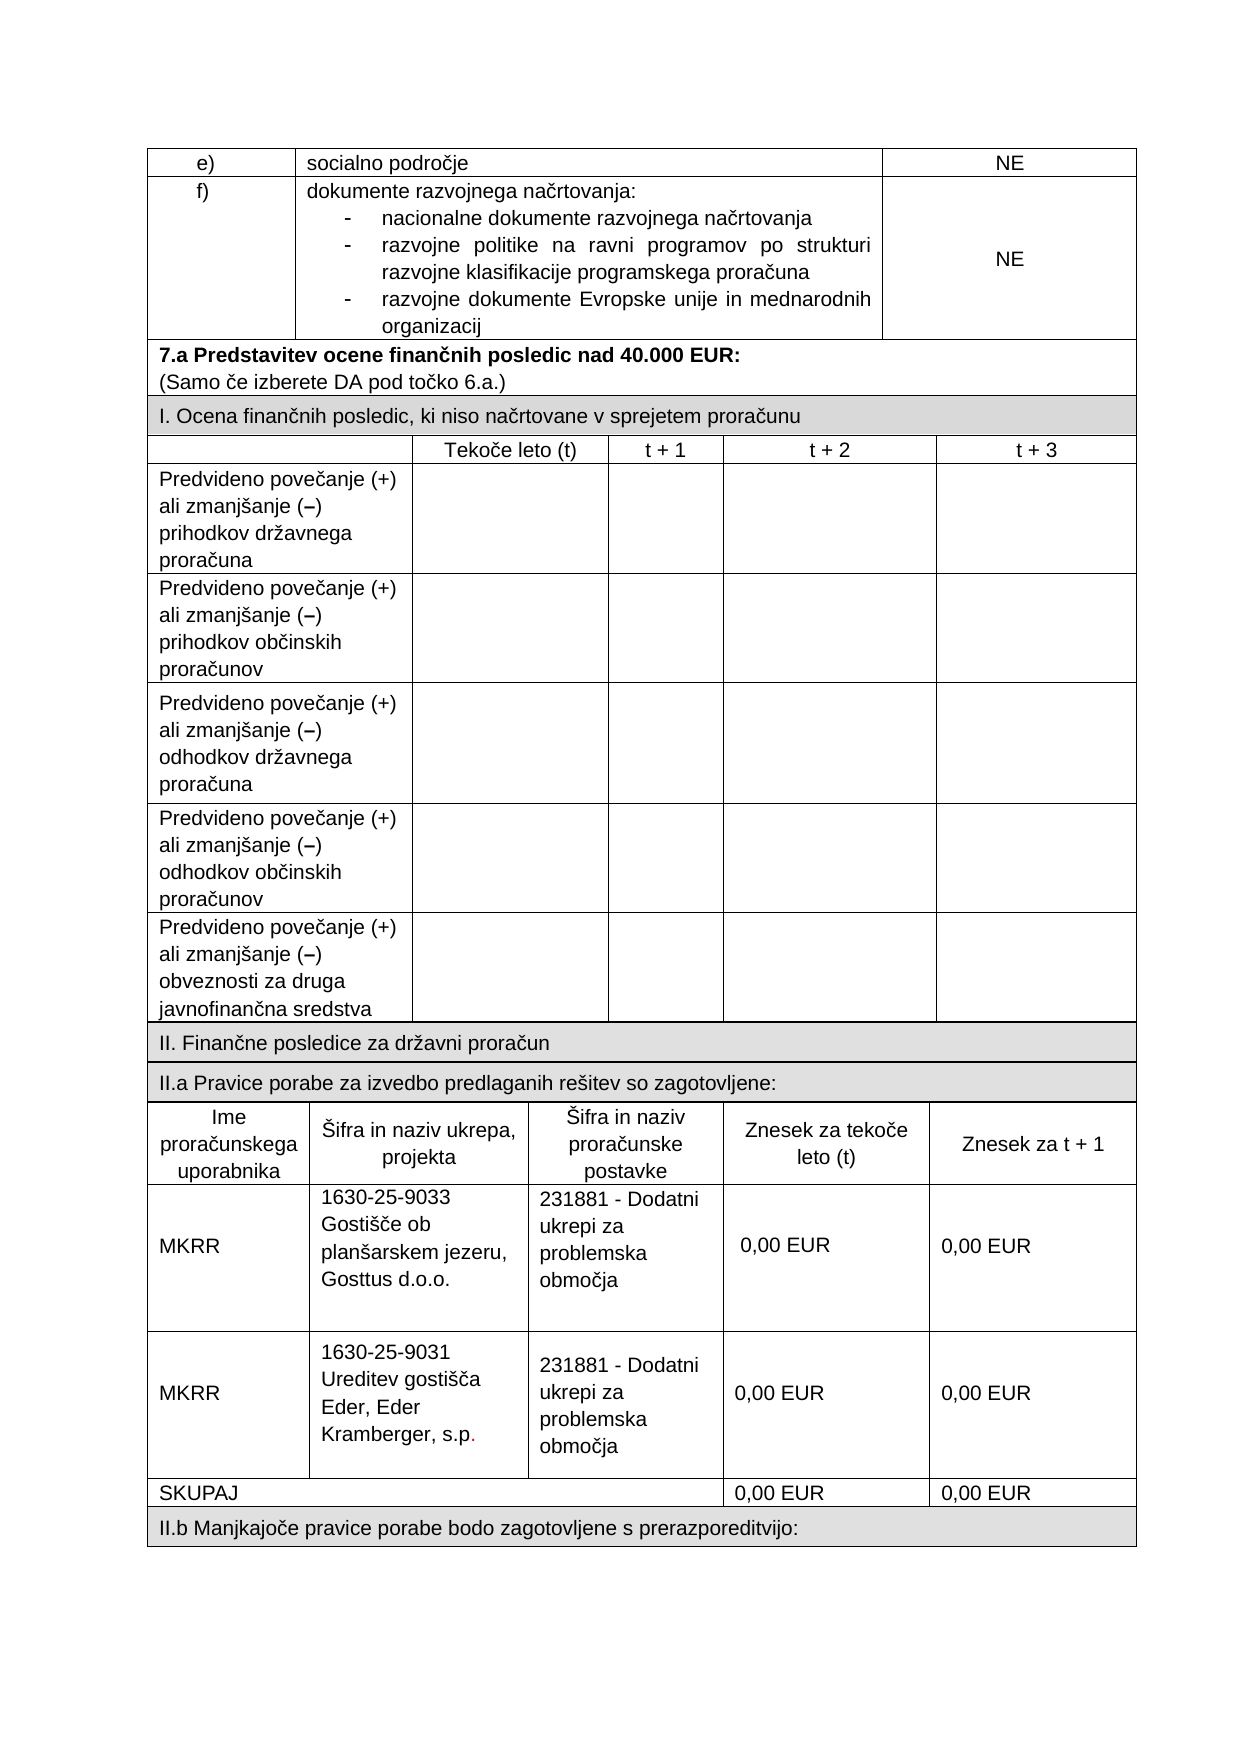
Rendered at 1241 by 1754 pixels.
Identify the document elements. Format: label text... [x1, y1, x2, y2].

table_cell II.b Manjkajoče pravice porabe bodo zagotovljene s prerazporeditvijo: [148, 1507, 1136, 1546]
table_cell Predvideno povečanje (+) ali zmanjšanje (–) odhodkov državnega proračuna [148, 683, 412, 803]
table_cell 1630-25-9031 Ureditev gostišča Eder, Eder Kramberger, s.p. [310, 1332, 528, 1478]
table_cell MKRR [148, 1185, 309, 1331]
table_cell Znesek za tekoče leto (t) [724, 1103, 929, 1184]
table_cell 0,00 EUR [930, 1332, 1136, 1478]
table_cell [413, 683, 608, 803]
table_cell [724, 804, 936, 912]
table_cell [937, 464, 1136, 573]
table_cell MKRR [148, 1332, 309, 1478]
table_cell [609, 683, 723, 803]
table_cell [413, 804, 608, 912]
table_cell e) [148, 149, 295, 176]
table_cell [937, 804, 1136, 912]
table_cell Predvideno povečanje (+) ali zmanjšanje (–) odhodkov občinskih proračunov [148, 804, 412, 912]
table_cell [724, 913, 936, 1021]
table_cell t + 1 [609, 436, 723, 463]
table_cell SKUPAJ [148, 1479, 723, 1506]
table_cell Tekoče leto (t) [413, 436, 608, 463]
table_cell socialno področje [296, 149, 882, 176]
table_cell 1630-25-9033 Gostišče ob planšarskem jezeru, Gosttus d.o.o. [310, 1185, 528, 1331]
table_cell 7.a Predstavitev ocene finančnih posledic nad 40.000 EUR: (Samo če izberete DA pod točko 6.a.) [148, 340, 1136, 394]
table_cell [148, 436, 412, 463]
table_cell [724, 683, 936, 803]
table_cell [609, 574, 723, 682]
table_cell Znesek za t + 1 [930, 1103, 1136, 1184]
table_cell 231881 - Dodatni ukrepi za problemska območja [529, 1185, 723, 1331]
table_cell 0,00 EUR [724, 1185, 929, 1331]
table_cell [937, 683, 1136, 803]
table_cell II.a Pravice porabe za izvedbo predlaganih rešitev so zagotovljene: [148, 1063, 1136, 1101]
table_cell Predvideno povečanje (+) ali zmanjšanje (–) obveznosti za druga javnofinančna sredstva [148, 913, 412, 1021]
table_cell 0,00 EUR [930, 1479, 1136, 1506]
table_cell 0,00 EUR [724, 1332, 929, 1478]
table_cell t + 2 [724, 436, 936, 463]
table_cell NE [883, 177, 1136, 339]
table_cell Ime proračunskega uporabnika [148, 1103, 309, 1184]
table_cell [937, 913, 1136, 1021]
table_cell t + 3 [937, 436, 1136, 463]
table_cell Šifra in naziv proračunske postavke [529, 1103, 723, 1184]
table_cell 0,00 EUR [930, 1185, 1136, 1331]
table_cell Predvideno povečanje (+) ali zmanjšanje (–) prihodkov državnega proračuna [148, 464, 412, 573]
table_cell NE [883, 149, 1136, 176]
table_cell [937, 574, 1136, 682]
table_cell f) [148, 177, 295, 339]
table_cell dokumente razvojnega načrtovanja: nacionalne dokumente razvojnega načrtovanja razvojne politike na ravni programov po strukturi razvojne klasifikacije programskega proračuna razvojne dokumente Evropske unije in mednarodnih organizacij [296, 177, 882, 339]
table_cell I. Ocena finančnih posledic, ki niso načrtovane v sprejetem proračunu [148, 396, 1136, 434]
table_cell [413, 574, 608, 682]
table_cell [724, 574, 936, 682]
table_cell 0,00 EUR [724, 1479, 929, 1506]
table_cell II. Finančne posledice za državni proračun [148, 1023, 1136, 1061]
table_cell [609, 913, 723, 1021]
table_cell Predvideno povečanje (+) ali zmanjšanje (–) prihodkov občinskih proračunov [148, 574, 412, 682]
table_cell Šifra in naziv ukrepa, projekta [310, 1103, 528, 1184]
table_cell [413, 913, 608, 1021]
table_cell 231881 - Dodatni ukrepi za problemska območja [529, 1332, 723, 1478]
table_cell [609, 464, 723, 573]
table_cell [413, 464, 608, 573]
table_cell [724, 464, 936, 573]
table_cell [609, 804, 723, 912]
